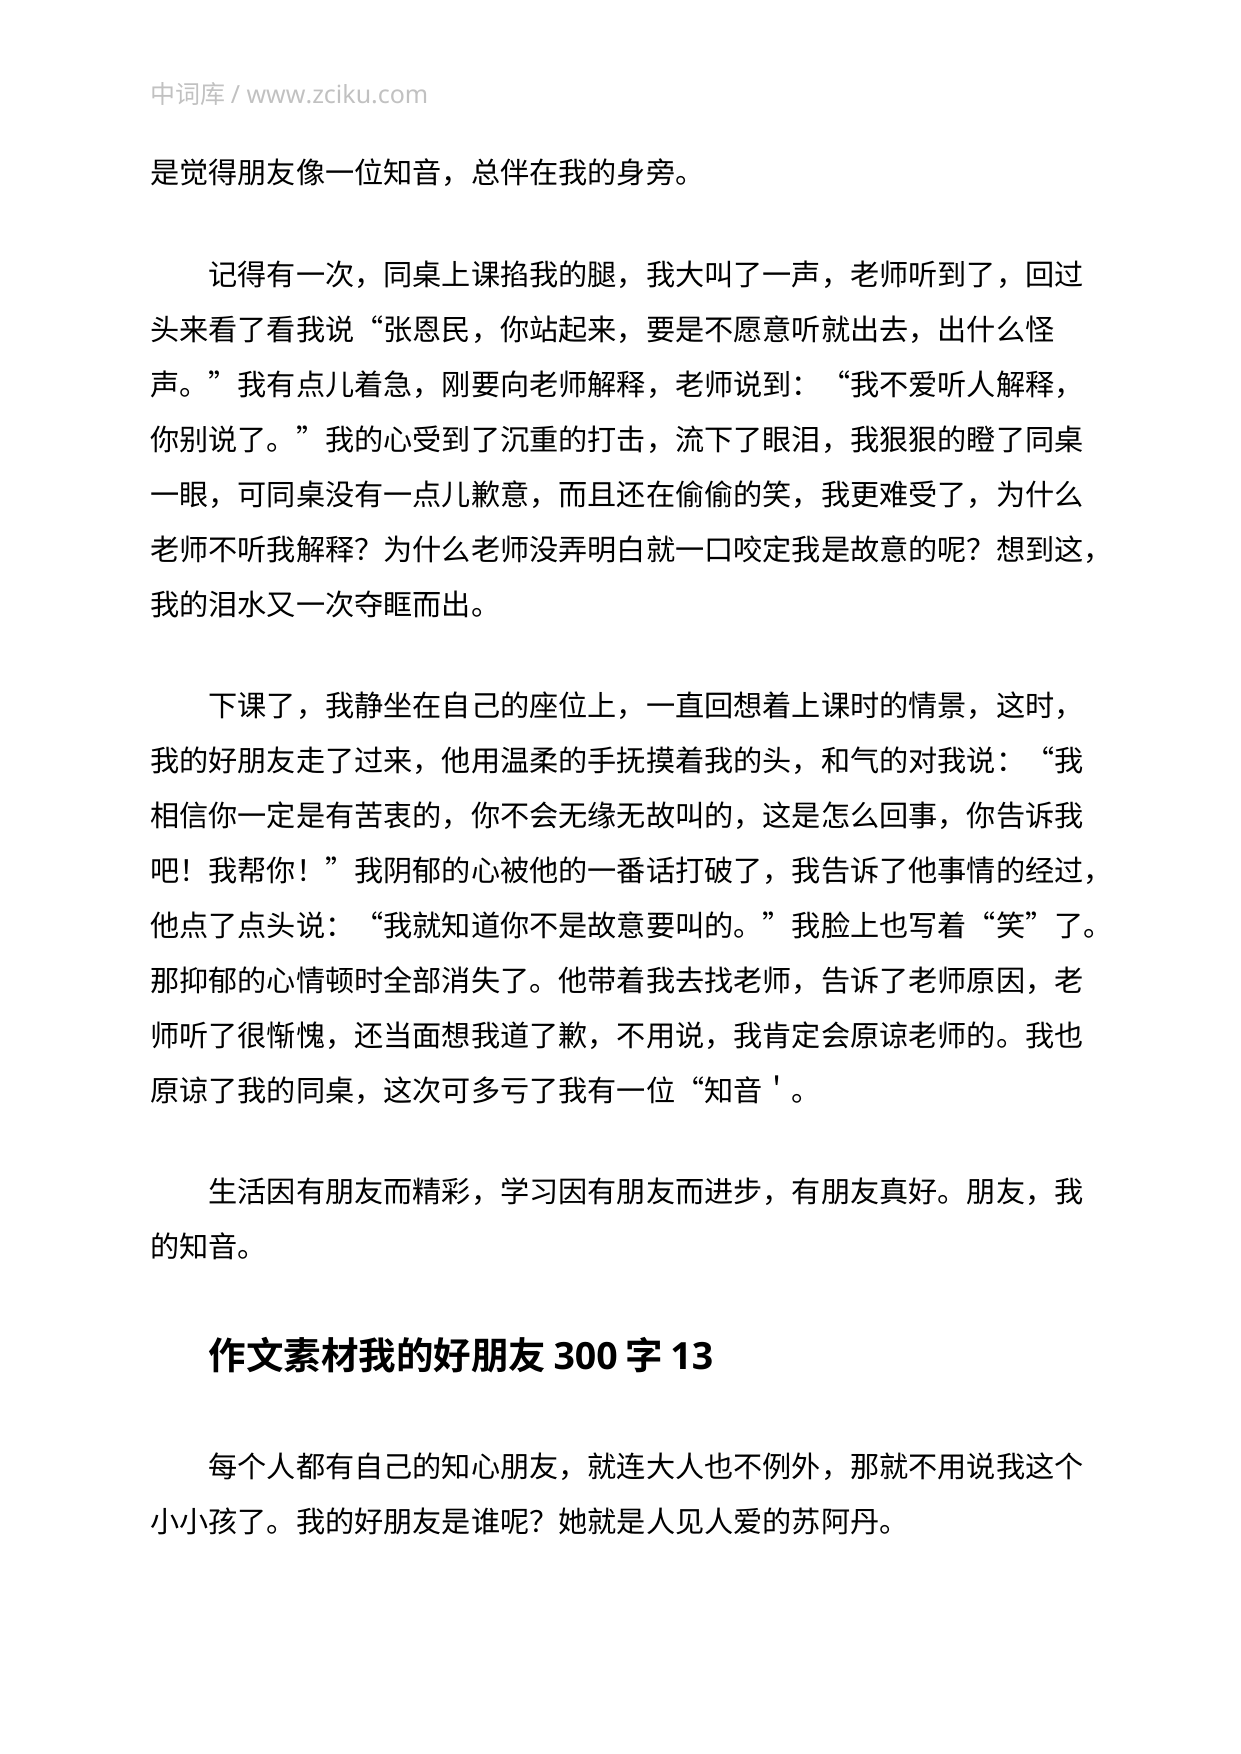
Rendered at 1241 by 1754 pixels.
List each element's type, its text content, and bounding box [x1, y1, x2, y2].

text 生活因有朋友而精彩，学习因有朋友而进步，有朋友真好。朋友，我的知音。 [150, 1169, 1090, 1266]
text 每个人都有自己的知心朋友，就连大人也不例外，那就不用说我这个小小孩了。我的好朋友是谁呢？她就是人见人爱的苏阿丹。 [150, 1443, 1090, 1540]
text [150, 150, 1090, 192]
text 下课了，我静坐在自己的座位上，一直回想着上课时的情景，这时，我的好朋友走了过来，他用温柔的手抚摸着我的头，和气的对我说：“我相信你一定是有苦衷的，你不会无缘无故叫的，这是怎么回事，你告诉我吧！我帮你！”我阴郁的心被他的一番话打破了，我告诉了他事情的经过，他点了点头说：“我就知道你不是故意要叫的。”我脸上也写着“笑”了。那抑郁的心情顿时全部消失了。他带着我去找老师，告诉了老师原因，老师听了很惭愧，还当面想我道了歉，不用说，我肯定会原谅老师的。我也原谅了我的同桌，这次可多亏了我有一位“知音＇。 [150, 683, 1090, 1109]
text 记得有一次，同桌上课掐我的腿，我大叫了一声，老师听到了，回过头来看了看我说“张恩民，你站起来，要是不愿意听就出去，出什么怪声。”我有点儿着急，刚要向老师解释，老师说到：“我不爱听人解释，你别说了。”我的心受到了沉重的打击，流下了眼泪，我狠狠的瞪了同桌一眼，可同桌没有一点儿歉意，而且还在偷偷的笑，我更难受了，为什么老师不听我解释？为什么老师没弄明白就一口咬定我是故意的呢？想到这，我的泪水又一次夺眶而出。 [150, 252, 1090, 623]
text 作文素材我的好朋友300字13 [150, 1326, 1090, 1380]
